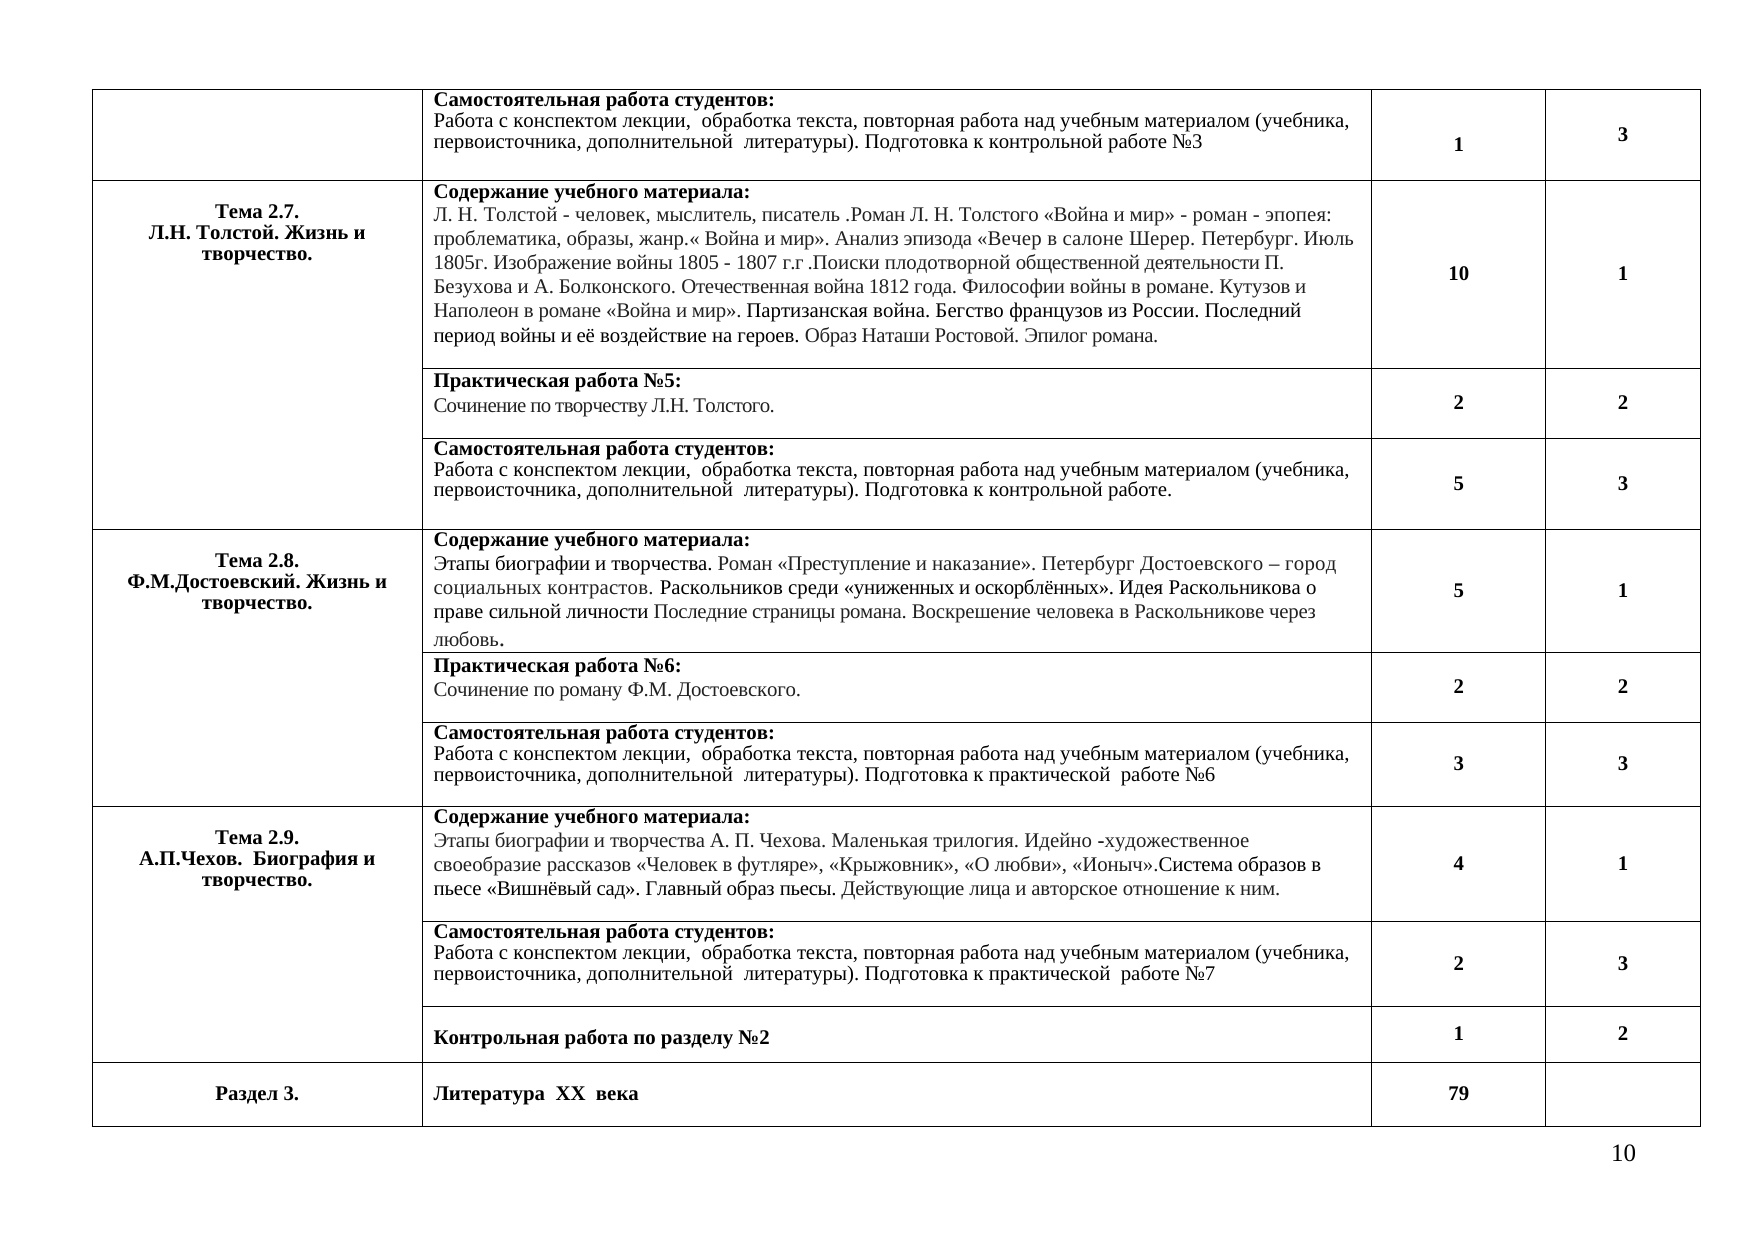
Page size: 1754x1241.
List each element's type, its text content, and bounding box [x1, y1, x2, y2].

table_cell 2 [1372, 369, 1545, 437]
table_cell 3 [1546, 723, 1700, 806]
table_cell [1546, 1063, 1700, 1126]
table_cell Контрольная работа по разделу №2 [423, 1007, 1371, 1062]
table_cell Литература XX века [423, 1063, 1371, 1126]
table_cell 1 [1546, 181, 1700, 367]
table_cell 5 [1372, 530, 1545, 652]
table_cell 5 [1372, 439, 1545, 529]
table_cell 2 [1546, 653, 1700, 722]
table_cell Тема 2.8. Ф.М.Достоевский. Жизнь и творчество. [93, 530, 422, 806]
table_cell 2 [1372, 922, 1545, 1006]
table_cell Практическая работа №6: Сочинение по роману Ф.М. Достоевского. [423, 653, 1371, 722]
table_cell 10 [1372, 181, 1545, 367]
table_cell 1 [1546, 530, 1700, 652]
table_cell 2 [1546, 1007, 1700, 1062]
table_cell 2 [1546, 369, 1700, 437]
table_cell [93, 90, 422, 180]
table_cell 3 [1546, 439, 1700, 529]
table_cell 3 [1546, 90, 1700, 180]
table_cell 2 [1372, 653, 1545, 722]
table_cell Содержание учебного материала: Этапы биографии и творчества. Роман «Преступление и наказание». Петербург Достоевского – город социальных контрастов. Раскольников среди «униженных и оскорблённых». Идея Раскольникова о праве сильной личности Последние страницы романа. Воскрешение человека в Раскольникове через любовь. [423, 530, 1371, 652]
table_cell Содержание учебного материала: Л. Н. Толстой - человек, мыслитель, писатель .Роман Л. Н. Толстого «Война и мир» - роман - эпопея: проблематика, образы, жанр.« Война и мир». Анализ эпизода «Вечер в салоне Шерер. Петербург. Июль 1805г. Изображение войны 1805 - .г .Поиски плодотворной общественной деятельности П. Безухова и А. Болконского. Отечественная война 1812 года. Философии войны в романе. Кутузов и Наполеон в романе «Война и мир». Партизанская война. Бегство французов из России. Последний период войны и её воздействие на героев. Образ Наташи Ростовой. Эпилог романа. [423, 181, 1371, 367]
table_cell Самостоятельная работа студентов: Работа с конспектом лекции, обработка текста, повторная работа над учебным материалом (учебника, первоисточника, дополнительной литературы). Подготовка к контрольной работе №3 [423, 90, 1371, 180]
table_cell 1 [1546, 807, 1700, 921]
table_cell 3 [1546, 922, 1700, 1006]
table_cell Практическая работа №5: Сочинение по творчеству Л.Н. Толстого. [423, 369, 1371, 437]
table_cell 1 [1372, 1007, 1545, 1062]
table_cell Содержание учебного материала: Этапы биографии и творчества А. П. Чехова. Маленькая трилогия. Идейно -художественное своеобразие рассказов «Человек в футляре», «Крыжовник», «О любви», «Ионыч».Система образов в пьесе «Вишнёвый сад». Главный образ пьесы. Действующие лица и авторское отношение к ним. [423, 807, 1371, 921]
table_cell Самостоятельная работа студентов: Работа с конспектом лекции, обработка текста, повторная работа над учебным материалом (учебника, первоисточника, дополнительной литературы). Подготовка к контрольной работе. [423, 439, 1371, 529]
table_cell Самостоятельная работа студентов: Работа с конспектом лекции, обработка текста, повторная работа над учебным материалом (учебника, первоисточника, дополнительной литературы). Подготовка к практической работе №7 [423, 922, 1371, 1006]
table_cell 3 [1372, 723, 1545, 806]
table_cell 4 [1372, 807, 1545, 921]
table_cell 1 [1372, 90, 1545, 180]
table_cell Раздел 3. [93, 1063, 422, 1126]
table_cell Тема 2.9. А.П.Чехов. Биография и творчество. [93, 807, 422, 1062]
table_cell 79 [1372, 1063, 1545, 1126]
table_cell Тема 2.7. Л.Н. Толстой. Жизнь и творчество. [93, 181, 422, 529]
table_cell Самостоятельная работа студентов: Работа с конспектом лекции, обработка текста, повторная работа над учебным материалом (учебника, первоисточника, дополнительной литературы). Подготовка к практической работе №6 [423, 723, 1371, 806]
